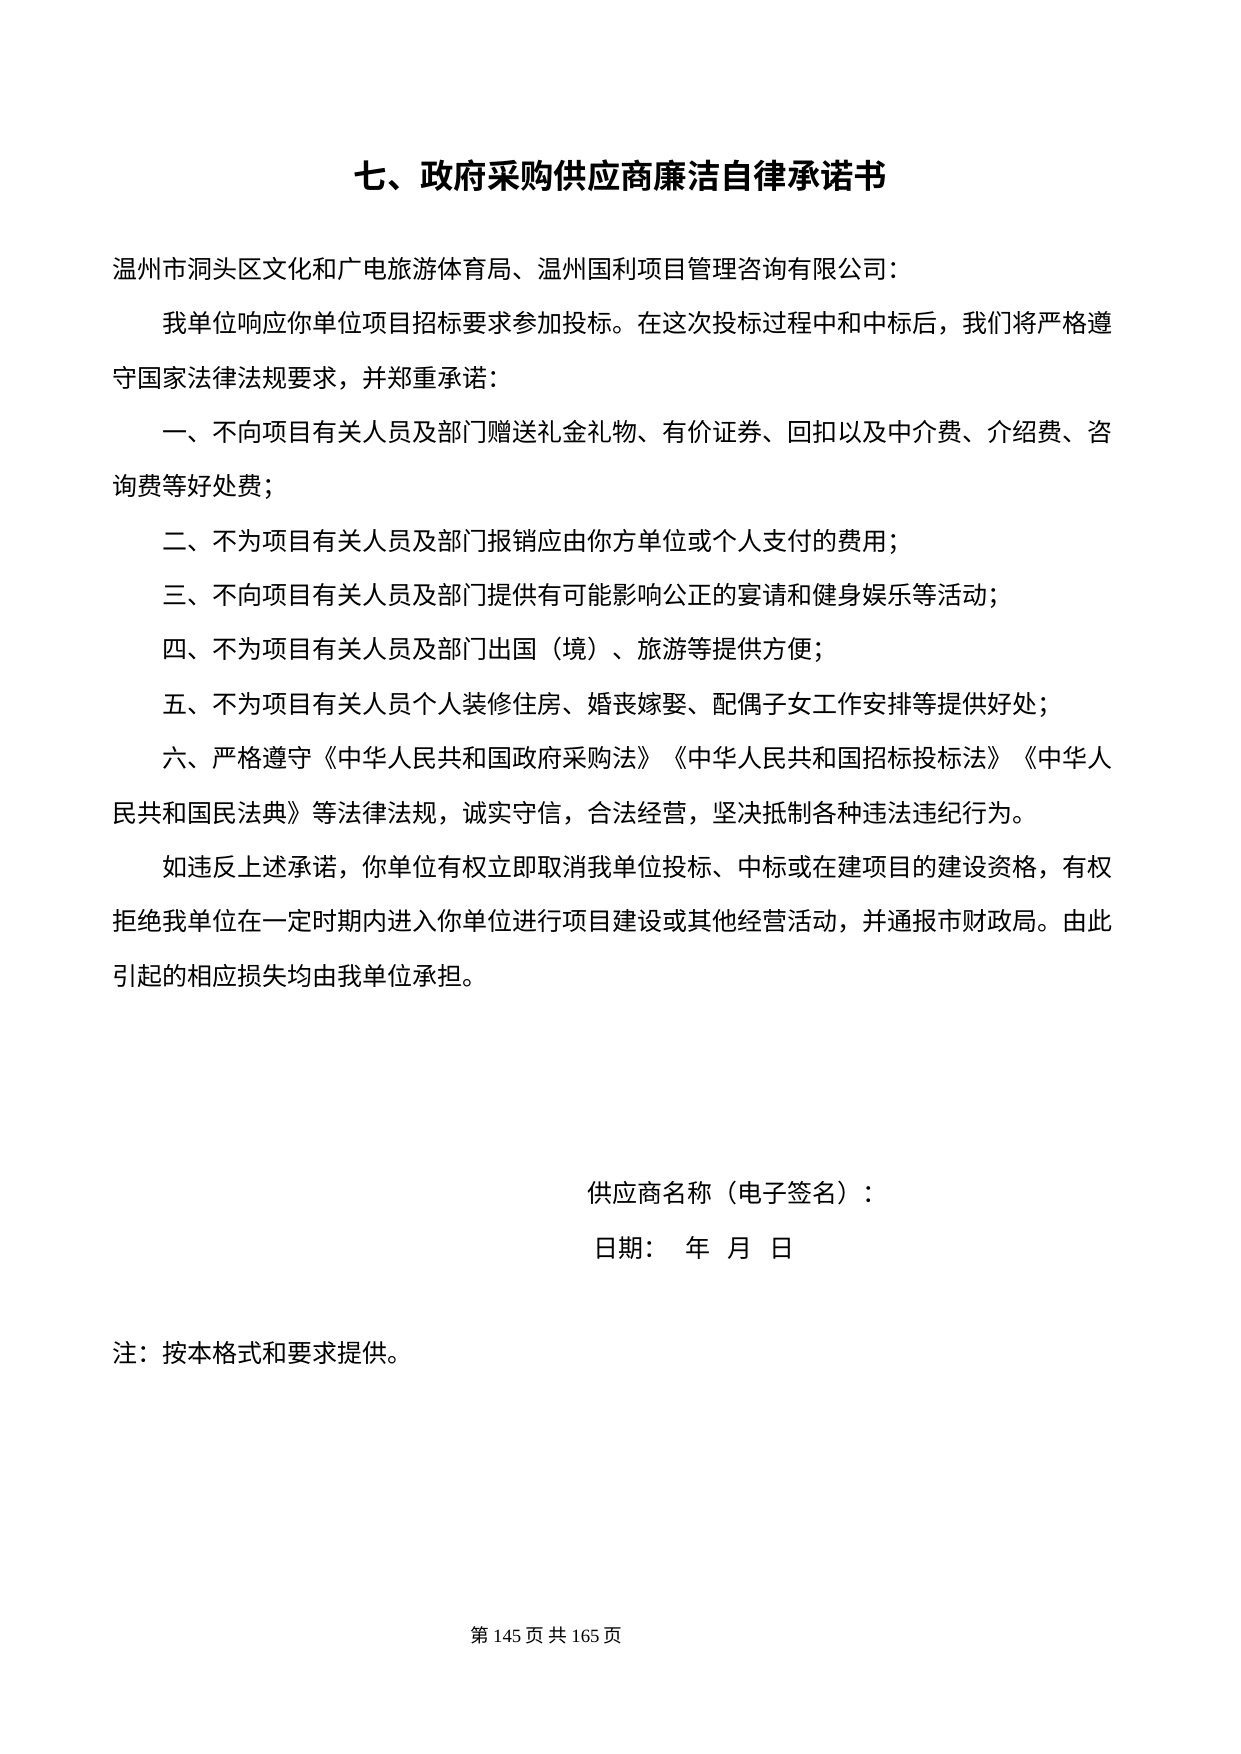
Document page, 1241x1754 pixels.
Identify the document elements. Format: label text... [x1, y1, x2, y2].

text 三、不向项目有关人员及部门提供有可能影响公正的宴请和健身娱乐等活动； [113, 576, 1128, 612]
text 七、政府采购供应商廉洁自律承诺书 [112, 150, 1128, 198]
text 温州市洞头区文化和广电旅游体育局、温州国利项目管理咨询有限公司： [112, 249, 1128, 286]
text 六、严格遵守《中华人民共和国政府采购法》《中华人民共和国招标投标法》《中华人民共和国民法典》等法律法规，诚实守信，合法经营，坚决抵制各种违法违纪行为。 [113, 739, 1128, 829]
text 四、不为项目有关人员及部门出国（境）、旅游等提供方便； [113, 630, 1128, 666]
text 二、不为项目有关人员及部门报销应由你方单位或个人支付的费用； [113, 521, 1128, 557]
text 一、不向项目有关人员及部门赠送礼金礼物、有价证券、回扣以及中介费、介绍费、咨询费等好处费； [113, 412, 1128, 503]
text 如违反上述承诺，你单位有权立即取消我单位投标、中标或在建项目的建设资格，有权拒绝我单位在一定时期内进入你单位进行项目建设或其他经营活动，并通报市财政局。由此引起的相应损失均由我单位承担。 [113, 847, 1128, 992]
text 注：按本格式和要求提供。 [112, 1333, 1084, 1370]
text 我单位响应你单位项目招标要求参加投标。在这次投标过程中和中标后，我们将严格遵守国家法律法规要求，并郑重承诺： [113, 304, 1128, 394]
text 日期： 年 月 日 [594, 1228, 1128, 1264]
text 供应商名称（电子签名）： [113, 1174, 1011, 1210]
text 五、不为项目有关人员个人装修住房、婚丧嫁娶、配偶子女工作安排等提供好处； [113, 684, 1128, 721]
